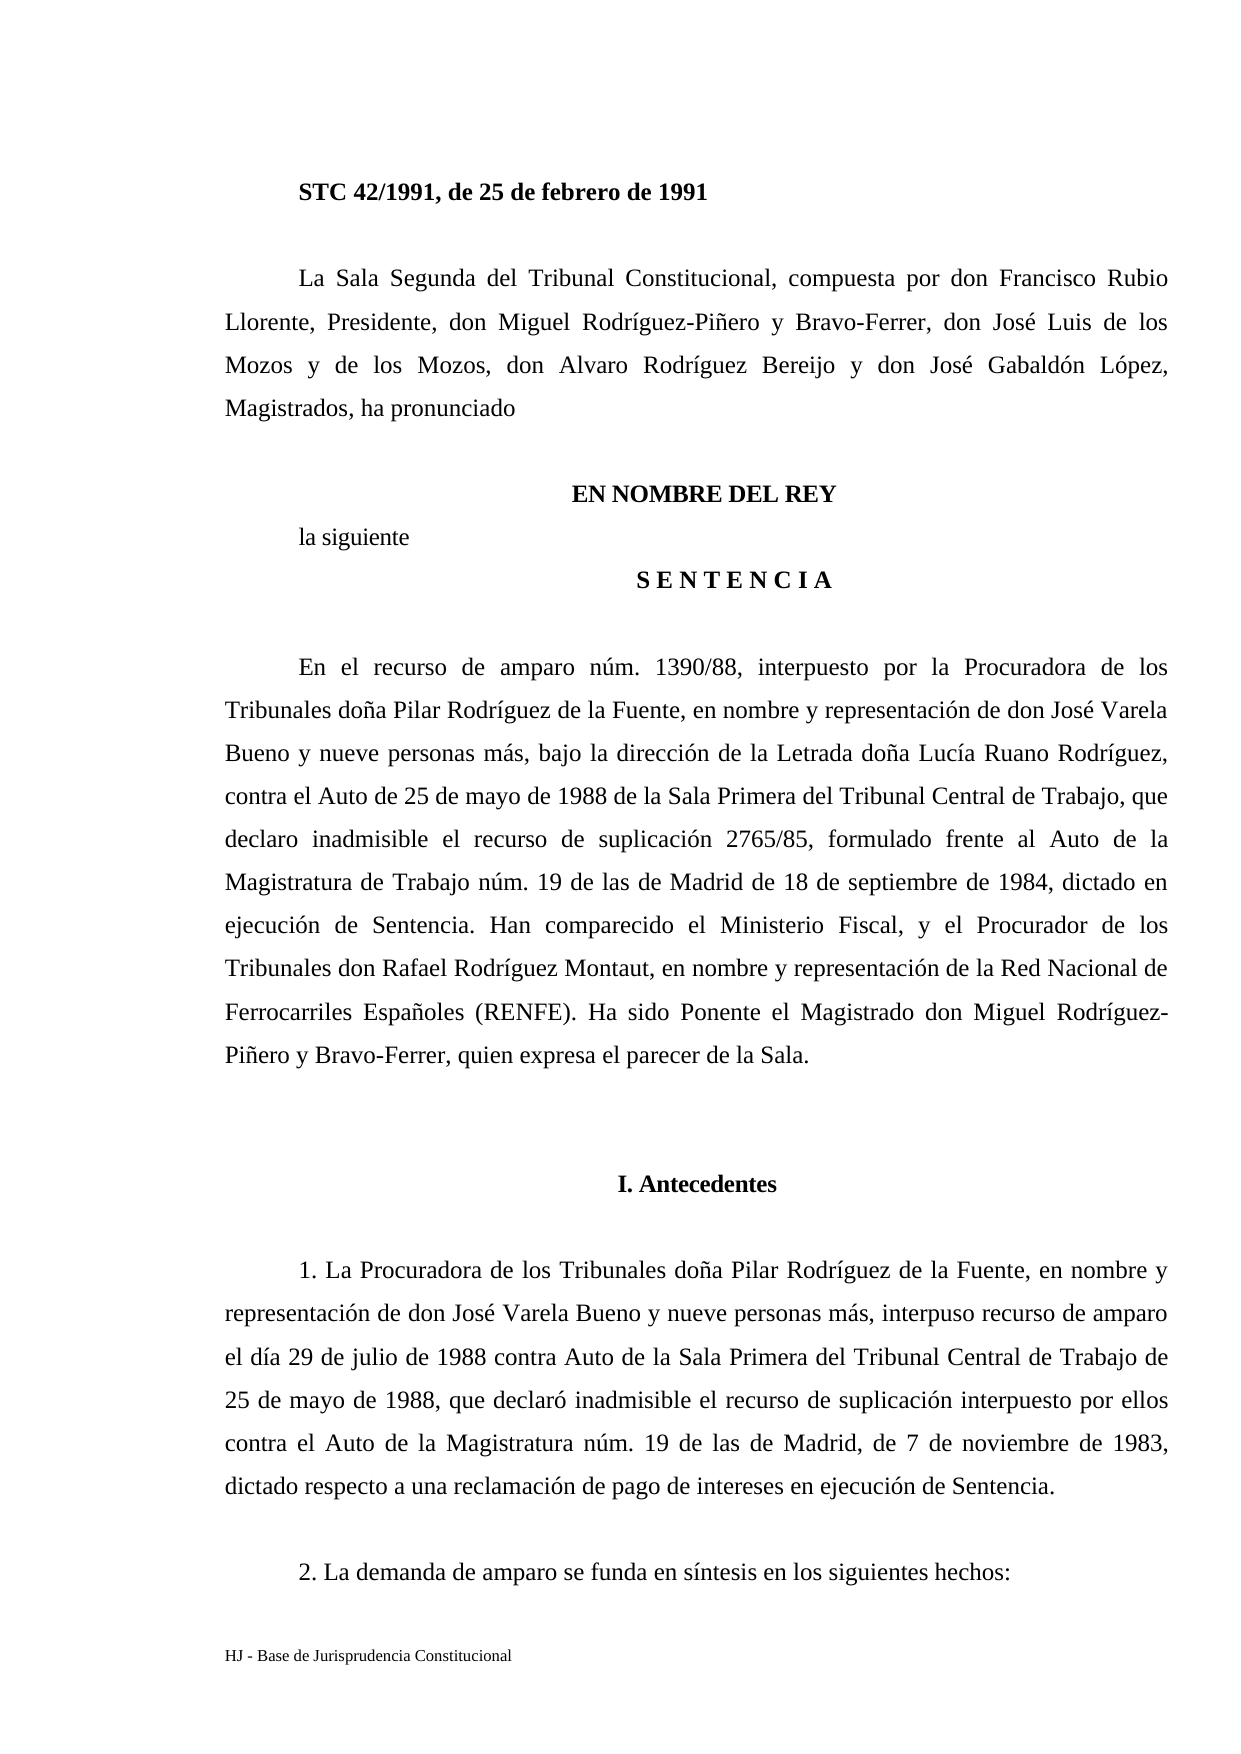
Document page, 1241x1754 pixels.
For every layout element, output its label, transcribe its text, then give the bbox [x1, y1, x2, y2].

text S E N T E N C I A [224, 565, 1169, 594]
text 1. La Procuradora de los Tribunales doña Pilar Rodríguez de la Fuente, en nombre y representación de don José Varela Bueno y nueve personas más, interpuso recurso de amparo el día 29 de julio de 1988 contra Auto de la Sala Primera del Tribunal Central de Trabajo de 25 de mayo de 1988, que declaró inadmisible el recurso de suplicación interpuesto por ellos contra el Auto de la Magistratura núm. 19 de las de Madrid, de 7 de noviembre de 1983, dictado respecto a una reclamación de pago de intereses en ejecución de Sentencia. [224, 1255, 1169, 1500]
text STC 42/1991, de 25 de febrero de 1991 [224, 177, 1169, 206]
text EN NOMBRE DEL REY [224, 479, 1110, 508]
text En el recurso de amparo núm. 1390/88, interpuesto por la Procuradora de los Tribunales doña Pilar Rodríguez de la Fuente, en nombre y representación de don José Varela Bueno y nueve personas más, bajo la dirección de la Letrada doña Lucía Ruano Rodríguez, contra el Auto de 25 de mayo de 1988 de la Sala Primera del Tribunal Central de Trabajo, que declaro inadmisible el recurso de suplicación 2765/85, formulado frente al Auto de la Magistratura de Trabajo núm. 19 de las de Madrid de 18 de septiembre de 1984, dictado en ejecución de Sentencia. Han comparecido el Ministerio Fiscal, y el Procurador de los Tribunales don Rafael Rodríguez Montaut, en nombre y representación de la Red Nacional de Ferrocarriles Españoles (RENFE). Ha sido Ponente el Magistrado don Miguel Rodríguez-Piñero y Bravo-Ferrer, quien expresa el parecer de la Sala. [224, 652, 1169, 1068]
text I. Antecedentes [224, 1169, 1169, 1198]
text 2. La demanda de amparo se funda en síntesis en los siguientes hechos: [224, 1557, 1169, 1586]
text La Sala Segunda del Tribunal Constitucional, compuesta por don Francisco Rubio Llorente, Presidente, don Miguel Rodríguez-Piñero y Bravo-Ferrer, don José Luis de los Mozos y de los Mozos, don Alvaro Rodríguez Bereijo y don José Gabaldón López, Magistrados, ha pronunciado [224, 263, 1169, 422]
text la siguiente [224, 522, 1110, 551]
